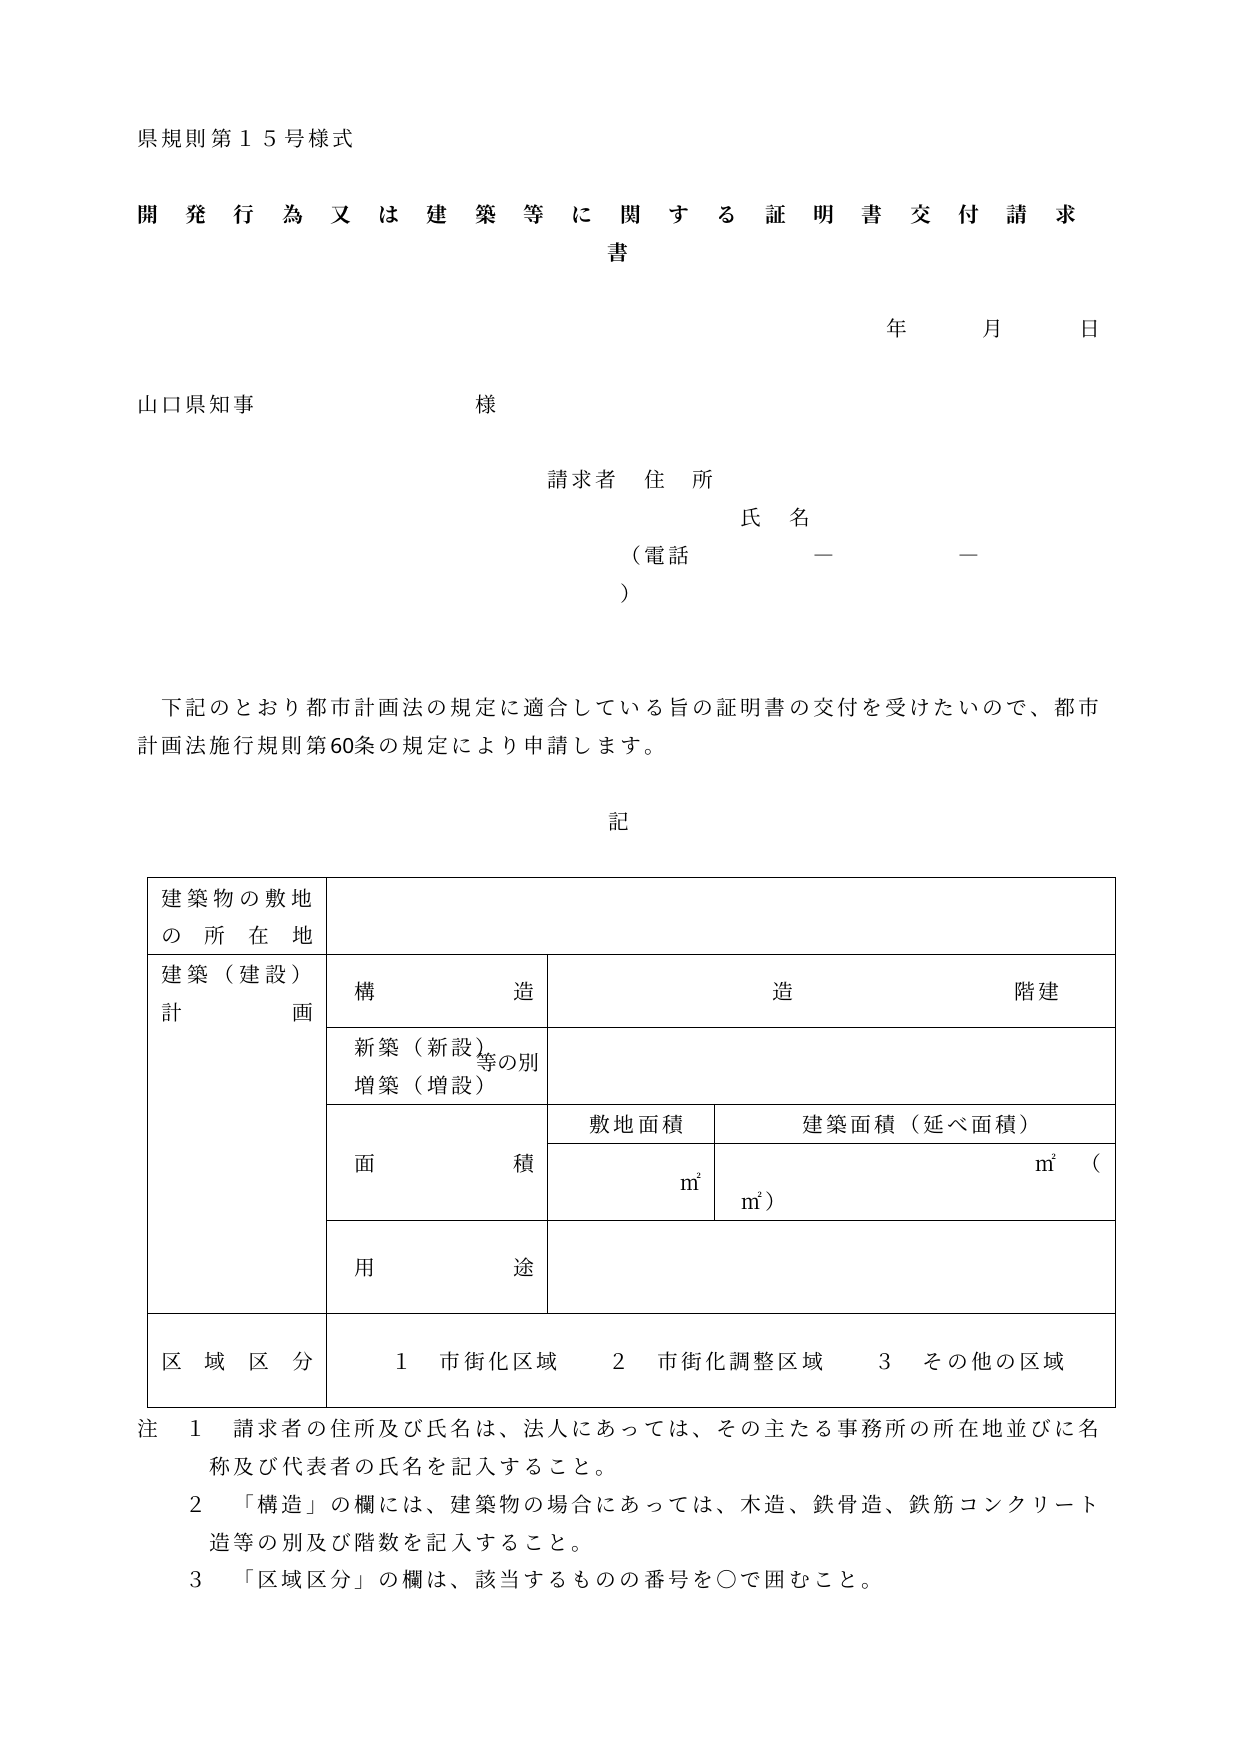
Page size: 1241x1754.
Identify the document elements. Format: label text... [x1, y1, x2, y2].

table_cell ㎡ [548, 1144, 714, 1219]
text ２ 「構造」の欄には、建築物の場合にあっては、木造、鉄骨造、鉄筋コンクリート造等の別及び階数を記入すること。 [137, 1484, 1103, 1560]
table_cell ㎡（ ㎡） [715, 1144, 1115, 1219]
text 年 月 日 [137, 308, 1103, 346]
table_cell 建築（建設）計画 [148, 955, 326, 1313]
table_cell 構造 [327, 955, 547, 1027]
table_header [327, 878, 1115, 954]
table_cell 造 階建 [548, 955, 1115, 1027]
table_cell [548, 1028, 1115, 1104]
table_cell 建築面積（延べ面積） [715, 1105, 1115, 1143]
table_cell 新築（新設） 増築（増設） [327, 1028, 547, 1104]
text 請求者 住 所 [137, 460, 1103, 498]
table_cell １ 市街化区域 ２ 市街化調整区域 ３ その他の区域 [327, 1314, 1115, 1407]
text 山口県知事 様 [137, 384, 1103, 422]
subtitle 開発行為又は建築等に関する証明書交付請求書 [137, 194, 1103, 270]
subtitle 記 [137, 801, 1103, 839]
table_cell [548, 1221, 1115, 1313]
text 注 １ 請求者の住所及び氏名は、法人にあっては、その主たる事務所の所在地並びに名称及び代表者の氏名を記入すること。 [137, 1408, 1103, 1484]
text 県規則第１５号様式 [137, 119, 1103, 157]
table_header 建築物の敷地の所在地 [148, 878, 326, 954]
text 氏 名 （電話 ― ― ） [137, 498, 1103, 612]
table_cell 用途 [327, 1221, 547, 1313]
text 下記のとおり都市計画法の規定に適合している旨の証明書の交付を受けたいので、都市計画法施行規則第60条の規定により申請します。 [137, 687, 1103, 763]
table_cell 敷地面積 [548, 1105, 714, 1143]
text ３ 「区域区分」の欄は、該当するものの番号を○で囲むこと。 [137, 1560, 1103, 1598]
table_cell 面積 [327, 1105, 547, 1219]
table_cell 区域区分 [148, 1314, 326, 1407]
